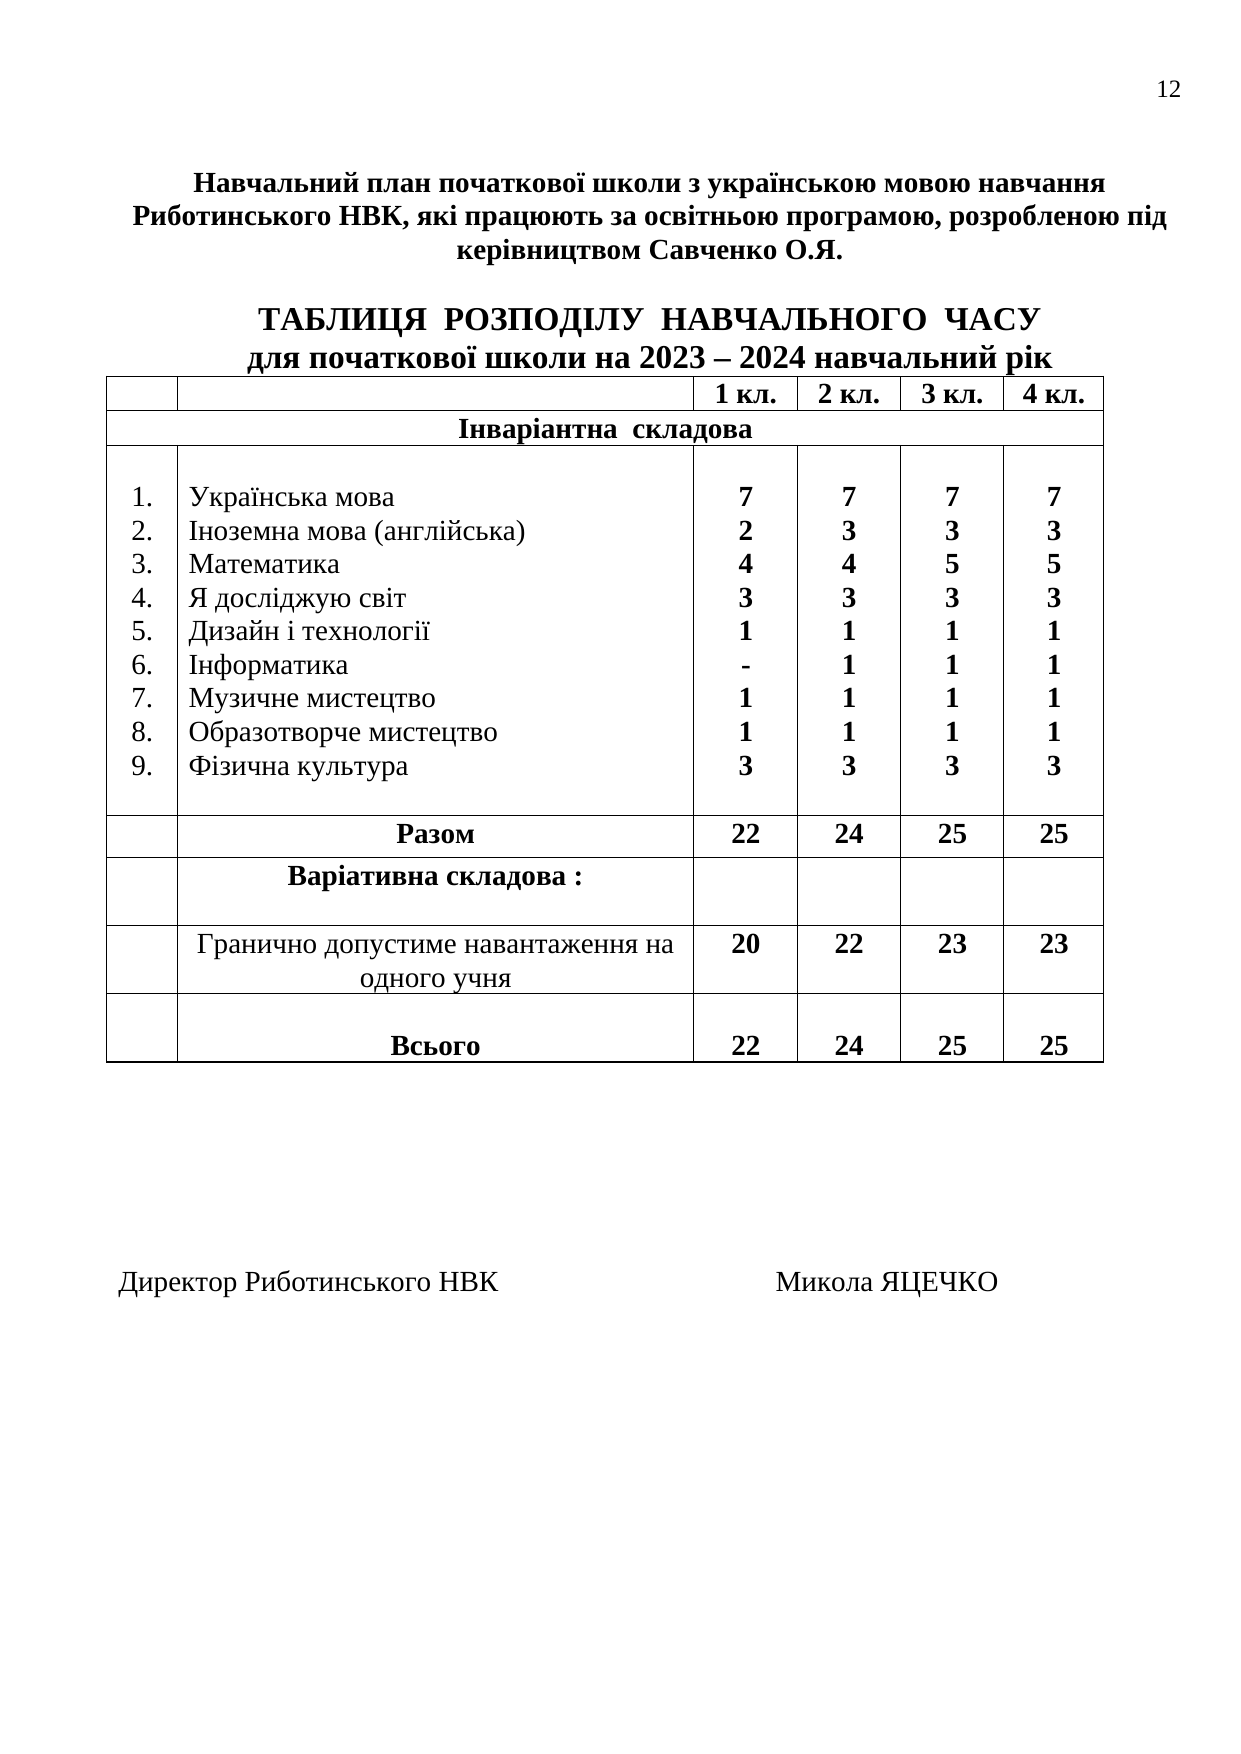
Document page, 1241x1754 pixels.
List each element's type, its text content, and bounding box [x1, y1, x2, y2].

table_cell 23 [1004, 926, 1103, 993]
table_cell Гранично допустиме навантаження на одного учня [178, 926, 693, 993]
table_cell 22 [798, 926, 900, 993]
text для початкової школи на 2023 – 2024 навчальний рік [118, 337, 1181, 376]
table_cell 7 2 4 3 1 - 1 1 3 [694, 446, 797, 815]
table_cell Разом [178, 816, 693, 857]
table_cell 22 [694, 816, 797, 857]
table_cell 25 [1004, 994, 1103, 1061]
table_cell [107, 926, 177, 993]
table_cell [694, 858, 797, 925]
table_cell 24 [798, 816, 900, 857]
table_cell 25 [901, 994, 1003, 1061]
table_cell [107, 994, 177, 1061]
table_cell Варіативна складова : [178, 858, 693, 925]
table_cell 7 3 5 3 1 1 1 1 3 [1004, 446, 1103, 815]
table_cell 25 [1004, 816, 1103, 857]
table_header 2 кл. [798, 377, 900, 410]
text Навчальний план початкової школи з українською мовою навчання Риботинського НВК, які працюють за освітньою програмою, розробленою під керівництвом Савченко О.Я. [118, 165, 1181, 265]
table_cell 7 3 5 3 1 1 1 1 3 [901, 446, 1003, 815]
table_cell [798, 858, 900, 925]
table_cell [107, 816, 177, 857]
table_header 3 кл. [901, 377, 1003, 410]
table_header 1 кл. [694, 377, 797, 410]
table_cell 24 [798, 994, 900, 1061]
table_cell Українська мова Іноземна мова (англійська) Математика Я досліджую світ Дизайн і технології Інформатика Музичне мистецтво Образотворче мистецтво Фізична культура [178, 446, 693, 815]
text ТАБЛИЦЯ РОЗПОДІЛУ НАВЧАЛЬНОГО ЧАСУ [118, 299, 1181, 337]
table_cell 20 [694, 926, 797, 993]
table_header [107, 377, 177, 410]
table_cell 25 [901, 816, 1003, 857]
text Директор Риботинського НВК Микола ЯЦЕЧКО [118, 1264, 1181, 1297]
table_cell [901, 858, 1003, 925]
table_header 4 кл. [1004, 377, 1103, 410]
table_cell Всього [178, 994, 693, 1061]
table_cell [1004, 858, 1103, 925]
table_cell 7 3 4 3 1 1 1 1 3 [798, 446, 900, 815]
table_cell 22 [694, 994, 797, 1061]
table_cell 1. 2. 3. 4. 5. 6. 7. 8. 9. [107, 446, 177, 815]
table_cell [107, 858, 177, 925]
table_cell Інваріантна складова [107, 411, 1103, 445]
table_cell 23 [901, 926, 1003, 993]
table_header [178, 377, 693, 410]
